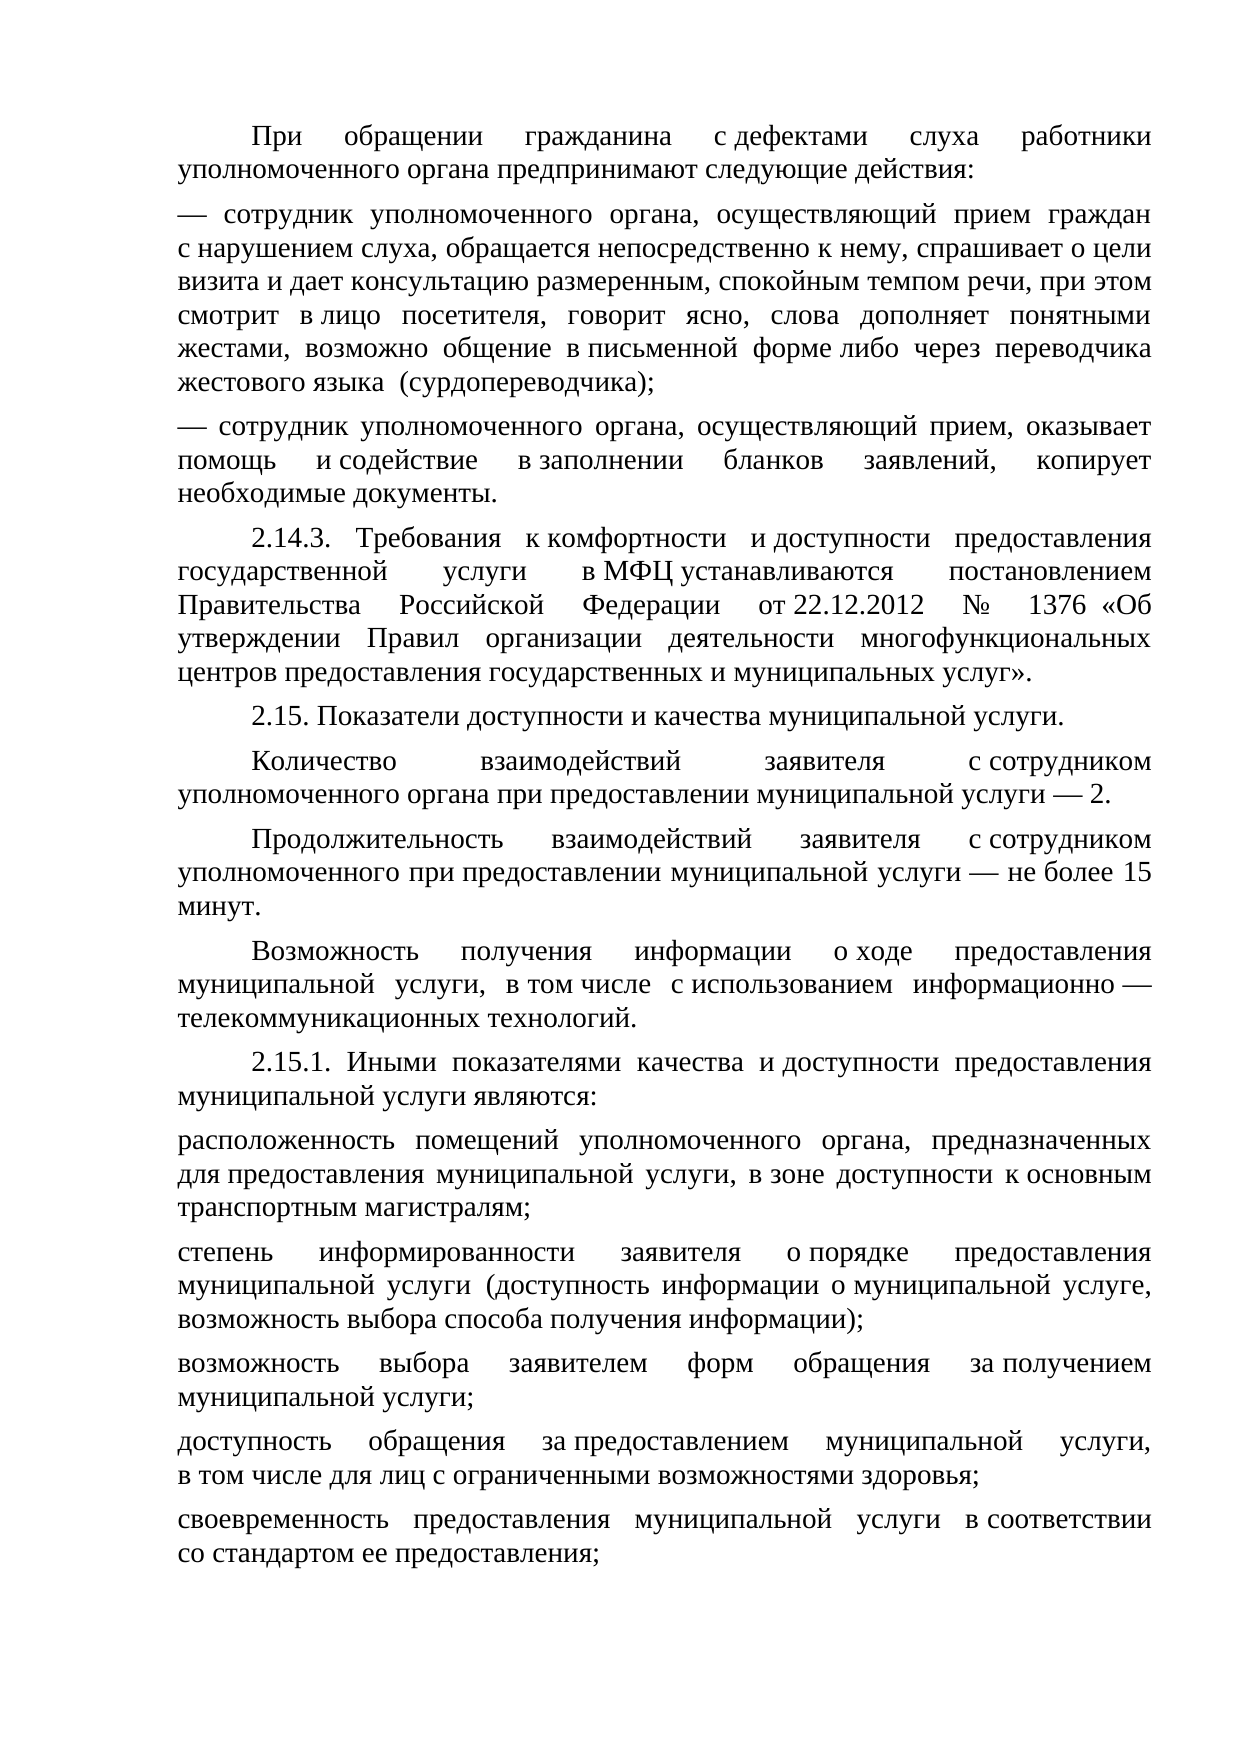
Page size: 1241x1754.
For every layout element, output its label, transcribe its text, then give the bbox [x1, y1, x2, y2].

text 2.14.3. Требования к комфортности и доступности предоставления государственной услуги в МФЦ устанавливаются постановлением Правительства Российской Федерации от 22.12.2012 № 1376 «Об утверждении Правил организации деятельности многофункциональных центров предоставления государственных и муниципальных услуг». [177, 520, 1152, 688]
text 2.15. Показатели доступности и качества муниципальной услуги. [177, 698, 1152, 732]
text Возможность получения информации о ходе предоставления муниципальной услуги, в том числе с использованием информационно — телекоммуникационных технологий. [177, 933, 1152, 1033]
text степень информированности заявителя о порядке предоставления муниципальной услуги (доступность информации о муниципальной услуге, возможность выбора способа получения информации); [177, 1234, 1152, 1334]
text возможность выбора заявителем форм обращения за получением муниципальной услуги; [177, 1345, 1152, 1412]
text — сотрудник уполномоченного органа, осуществляющий прием, оказывает помощь и содействие в заполнении бланков заявлений, копирует необходимые документы. [177, 408, 1152, 509]
text 2.15.1. Иными показателями качества и доступности предоставления муниципальной услуги являются: [177, 1044, 1152, 1111]
text При обращении гражданина с дефектами слуха работники уполномоченного органа предпринимают следующие действия: [177, 118, 1152, 185]
text доступность обращения за предоставлением муниципальной услуги, в том числе для лиц с ограниченными возможностями здоровья; [177, 1423, 1152, 1490]
text своевременность предоставления муниципальной услуги в соответствии со стандартом ее предоставления; [177, 1501, 1152, 1568]
text Количество взаимодействий заявителя с сотрудником уполномоченного органа при предоставлении муниципальной услуги — 2. [177, 743, 1152, 810]
text — сотрудник уполномоченного органа, осуществляющий прием граждан с нарушением слуха, обращается непосредственно к нему, спрашивает о цели визита и дает консультацию размеренным, спокойным темпом речи, при этом смотрит в лицо посетителя, говорит ясно, слова дополняет понятными жестами, возможно общение в письменной форме либо через переводчика жестового языка (сурдопереводчика); [177, 196, 1152, 397]
text Продолжительность взаимодействий заявителя с сотрудником уполномоченного при предоставлении муниципальной услуги — не более 15 минут. [177, 821, 1152, 922]
text расположенность помещений уполномоченного органа, предназначенных для предоставления муниципальной услуги, в зоне доступности к основным транспортным магистралям; [177, 1122, 1152, 1223]
